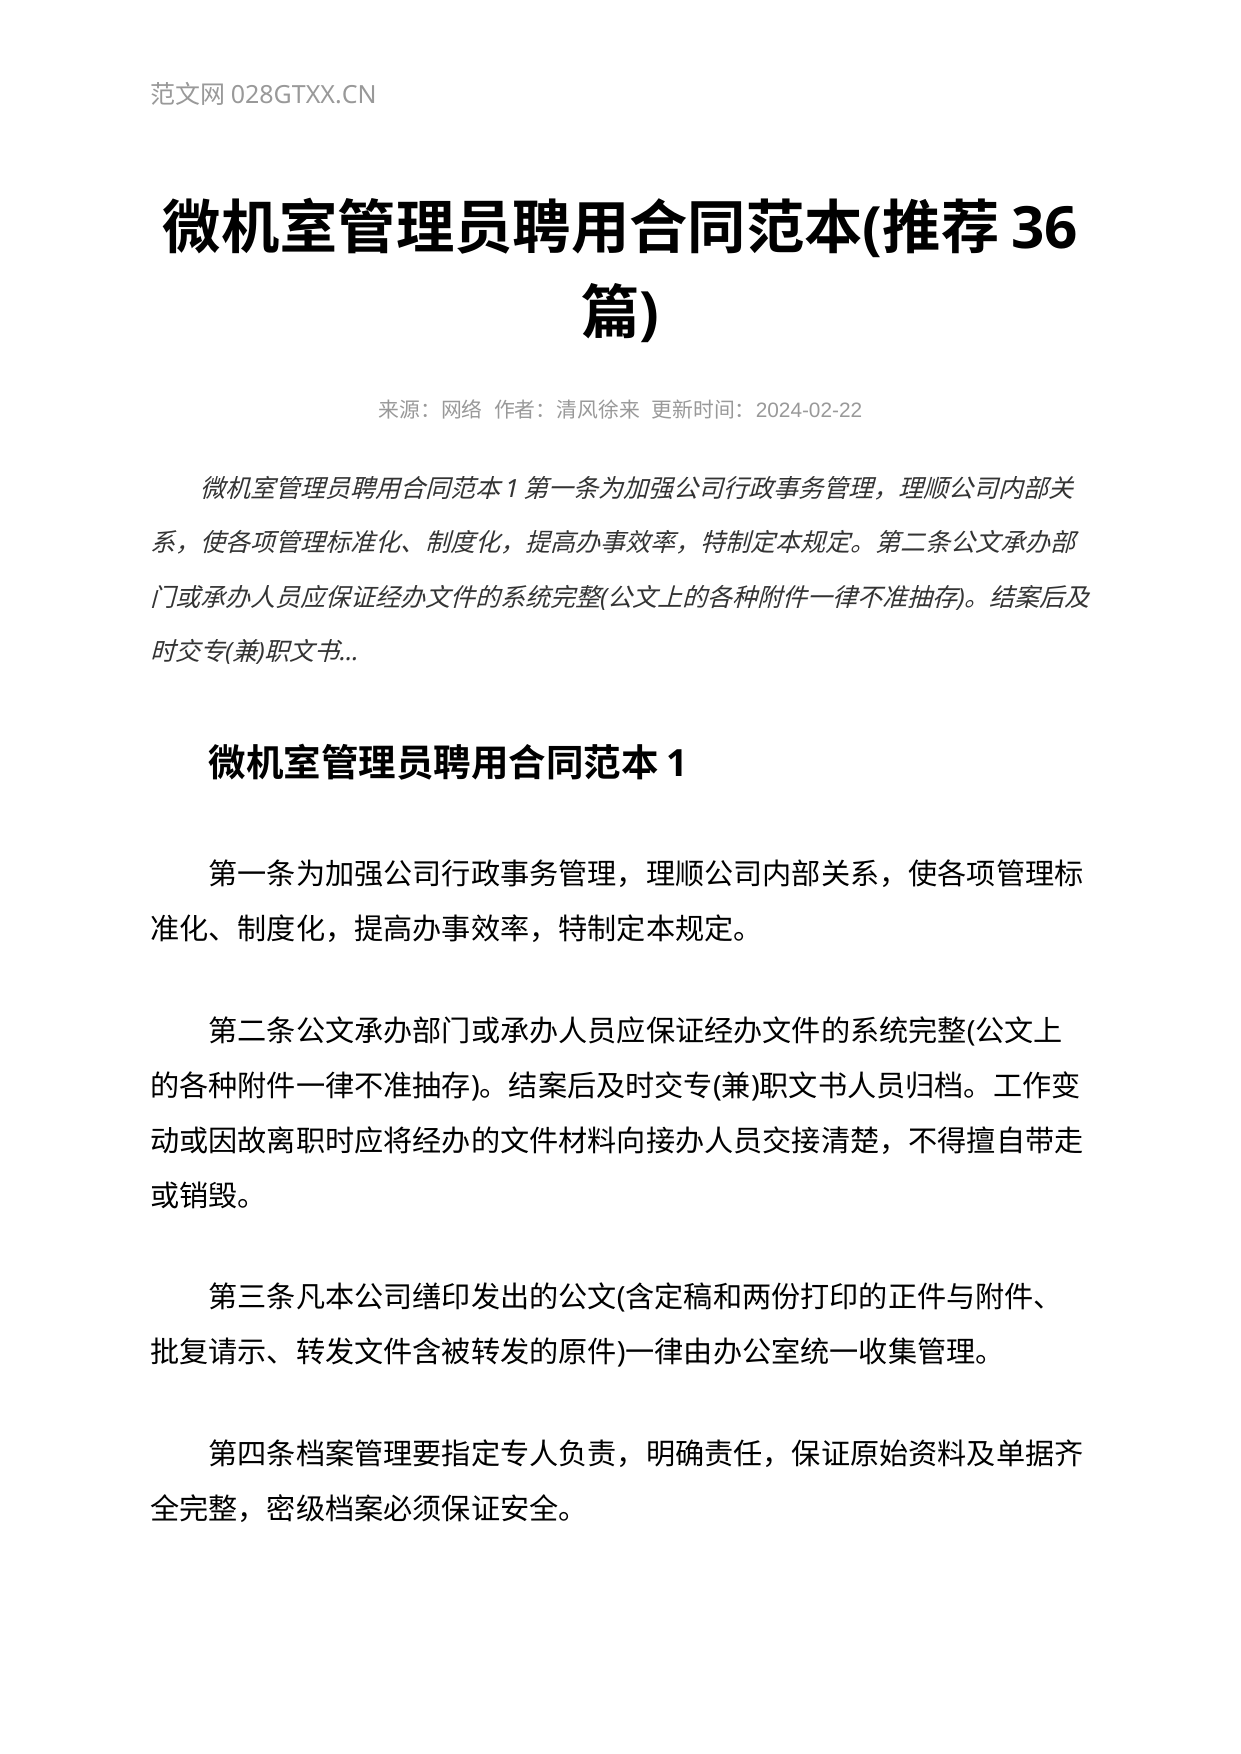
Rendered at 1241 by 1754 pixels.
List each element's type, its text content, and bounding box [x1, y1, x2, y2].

text 第四条档案管理要指定专人负责，明确责任，保证原始资料及单据齐全完整，密级档案必须保证安全。 [150, 1431, 1090, 1528]
text 第二条公文承办部门或承办人员应保证经办文件的系统完整(公文上的各种附件一律不准抽存)。结案后及时交专(兼)职文书人员归档。工作变动或因故离职时应将经办的文件材料向接办人员交接清楚，不得擅自带走或销毁。 [150, 1007, 1090, 1214]
text 微机室管理员聘用合同范本1 [150, 733, 1090, 787]
text 第三条凡本公司缮印发出的公文(含定稿和两份打印的正件与附件、批复请示、转发文件含被转发的原件)一律由办公室统一收集管理。 [150, 1274, 1090, 1371]
text 第一条为加强公司行政事务管理，理顺公司内部关系，使各项管理标准化、制度化，提高办事效率，特制定本规定。 [150, 851, 1090, 948]
subtitle 微机室管理员聘用合同范本(推荐36篇) [150, 181, 1090, 351]
text 微机室管理员聘用合同范本1第一条为加强公司行政事务管理，理顺公司内部关系，使各项管理标准化、制度化，提高办事效率，特制定本规定。第二条公文承办部门或承办人员应保证经办文件的系统完整(公文上的各种附件一律不准抽存)。结案后及时交专(兼)职文书... [150, 468, 1090, 668]
text 来源：网络 作者：清风徐来 更新时间：2024-02-22 [150, 398, 1090, 422]
